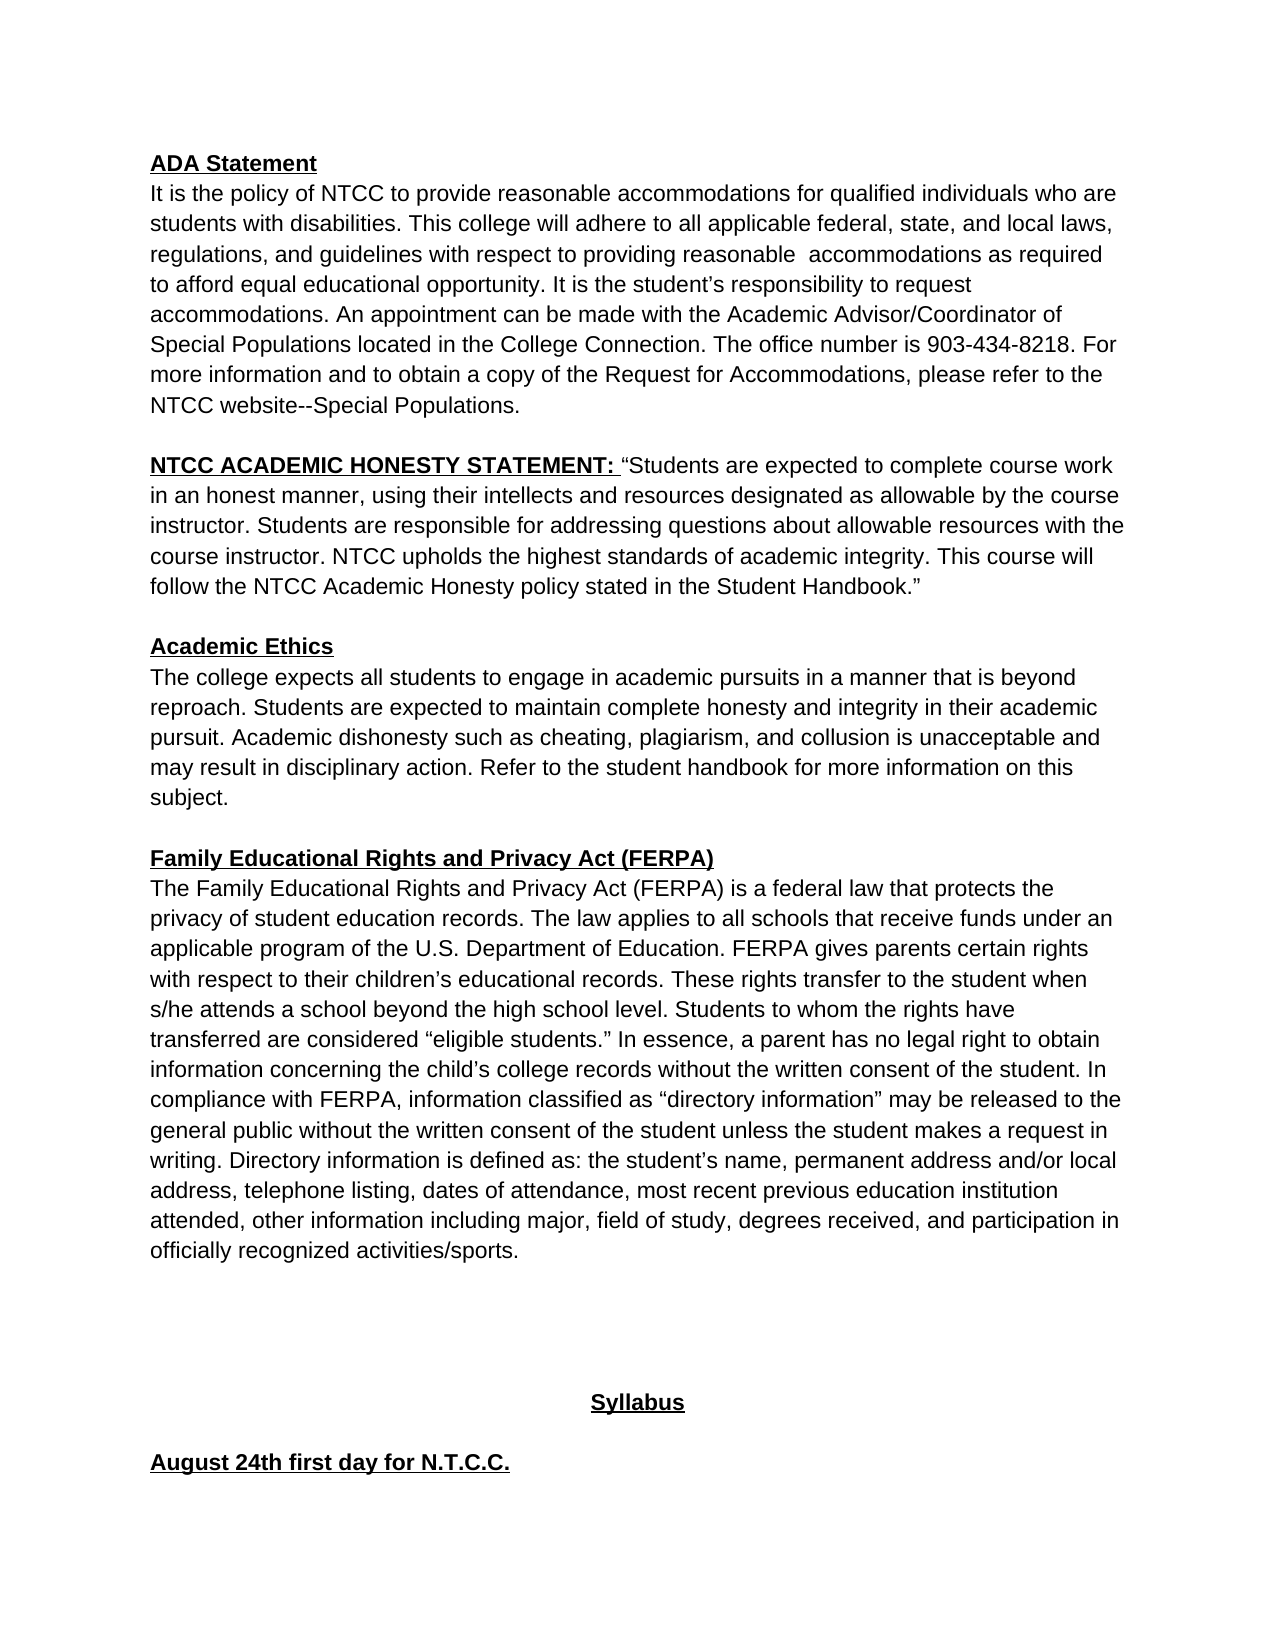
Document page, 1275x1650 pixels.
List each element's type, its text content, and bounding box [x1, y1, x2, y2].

text August 24th first day for N.T.C.C. [150, 1449, 1125, 1475]
text ADA Statement [150, 150, 1125, 176]
text It is the policy of NTCC to provide reasonable accommodations for qualified individuals who are students with disabilities. This college will adhere to all applicable federal, state, and local laws, regulations, and guidelines with respect to providing reasonable accommodations as required to afford equal educational opportunity. It is the student’s responsibility to request accommodations. An appointment can be made with the Academic Advisor/Coordinator of Special Populations located in the College Connection. The office number is 903-434-8218. For more information and to obtain a copy of the Request for Accommodations, please refer to the NTCC website--Special Populations. [150, 180, 1125, 418]
text NTCC ACADEMIC HONESTY STATEMENT: “Students are expected to complete course work in an honest manner, using their intellects and resources designated as allowable by the course instructor. Students are responsible for addressing questions about allowable resources with the course instructor. NTCC upholds the highest standards of academic integrity. This course will follow the NTCC Academic Honesty policy stated in the Student Handbook.” [150, 452, 1125, 599]
text Syllabus [150, 1388, 1125, 1415]
text Academic Ethics [150, 633, 1125, 660]
text Family Educational Rights and Privacy Act (FERPA) [150, 845, 1125, 871]
text The Family Educational Rights and Privacy Act (FERPA) is a federal law that protects the privacy of student education records. The law applies to all schools that receive funds under an applicable program of the U.S. Department of Education. FERPA gives parents certain rights with respect to their children’s educational records. These rights transfer to the student when s/he attends a school beyond the high school level. Students to whom the rights have transferred are considered “eligible students.” In essence, a parent has no legal right to obtain information concerning the child’s college records without the written consent of the student. In compliance with FERPA, information classified as “directory information” may be released to the general public without the written consent of the student unless the student makes a request in writing. Directory information is defined as: the student’s name, permanent address and/or local address, telephone listing, dates of attendance, most recent previous education institution attended, other information including major, field of study, degrees received, and participation in officially recognized activities/sports. [150, 875, 1125, 1264]
text The college expects all students to engage in academic pursuits in a manner that is beyond reproach. Students are expected to maintain complete honesty and integrity in their academic pursuit. Academic dishonesty such as cheating, plagiarism, and collusion is unacceptable and may result in disciplinary action. Refer to the student handbook for more information on this subject. [150, 663, 1125, 811]
